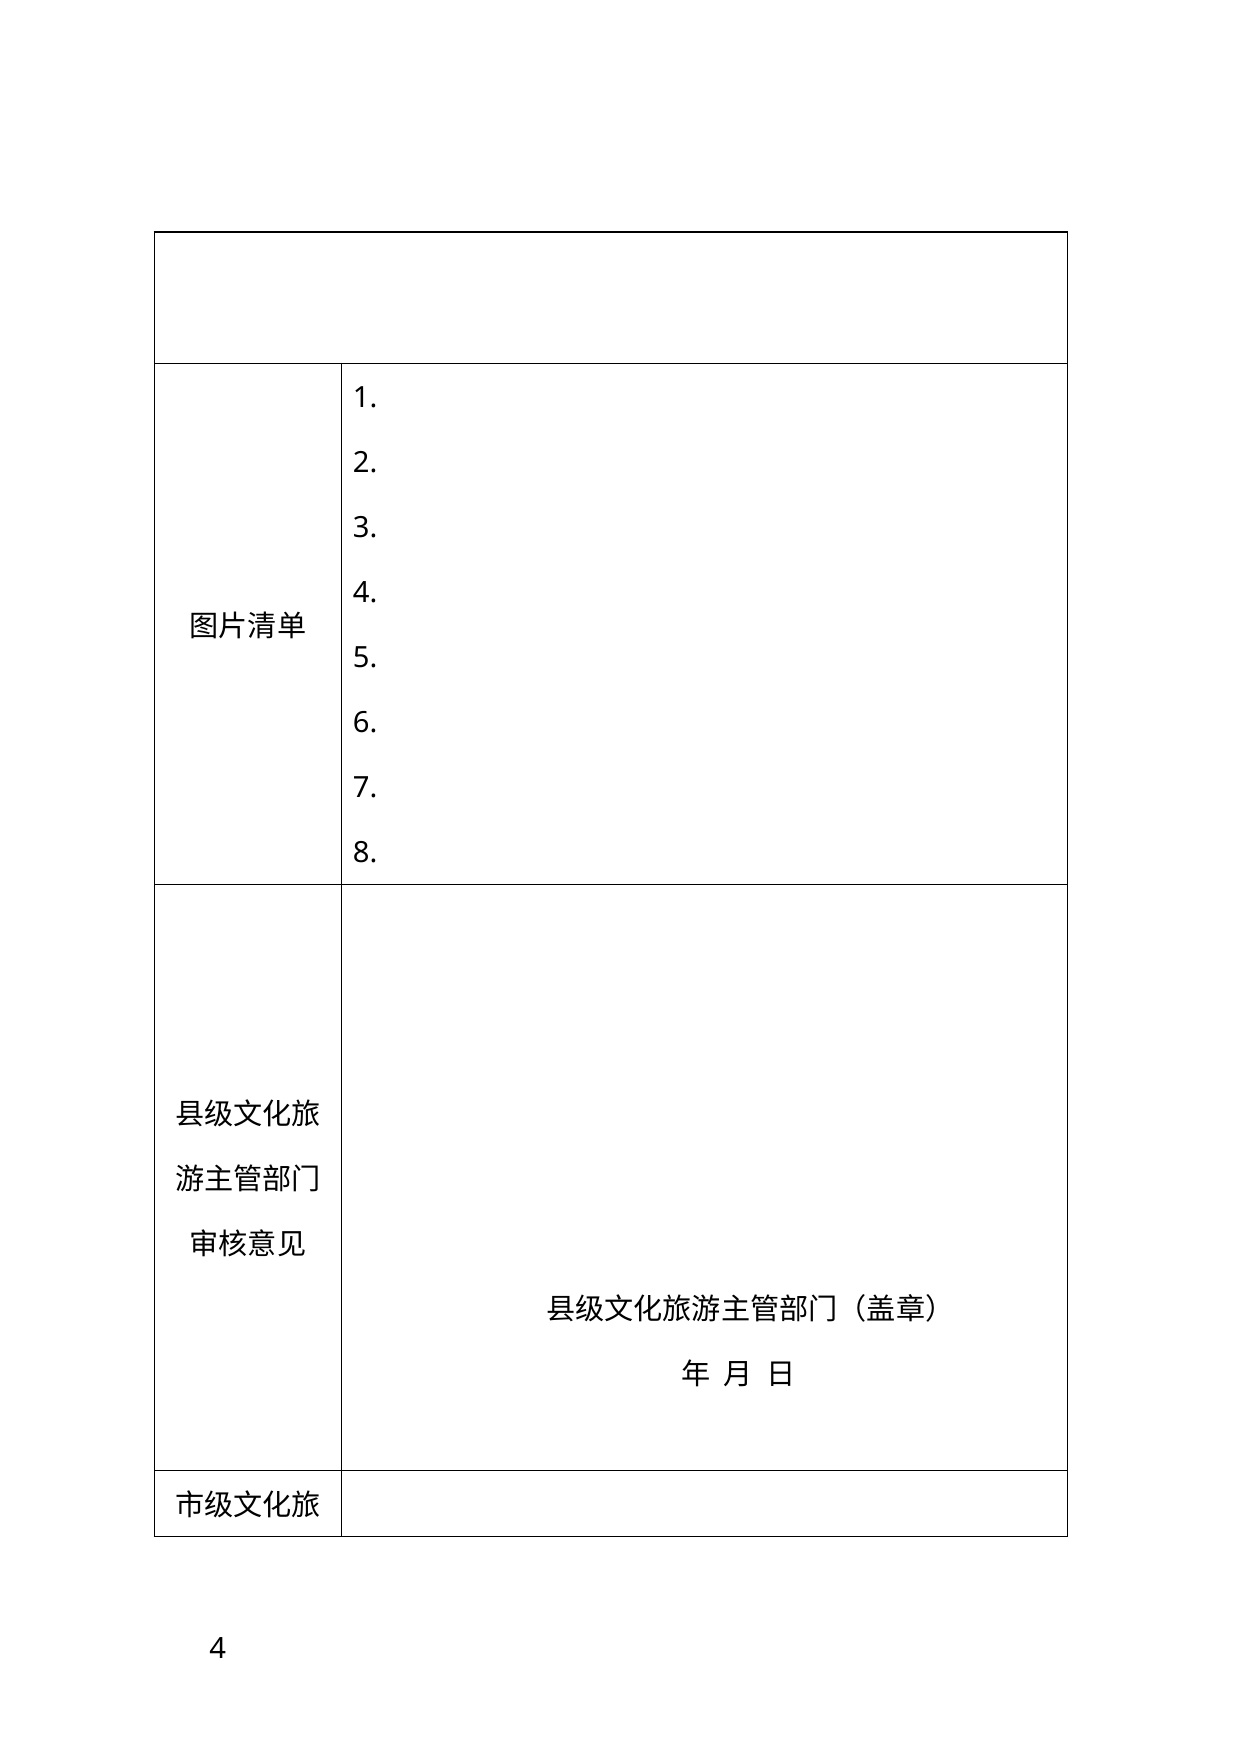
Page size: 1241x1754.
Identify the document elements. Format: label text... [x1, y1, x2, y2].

table_cell 县级文化旅游主管部门（盖章） 年 月 日 [342, 885, 1067, 1469]
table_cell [342, 1471, 1067, 1536]
table_cell 图片清单 [155, 364, 341, 883]
table_cell 市级文化旅 游主管部门 推荐意见 [155, 1471, 341, 1536]
table_cell 县级文化旅 游主管部门 审核意见 [155, 885, 341, 1469]
table_cell 1. 2. 3. 4. 5. 6. 7. 8. [342, 364, 1067, 883]
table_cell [155, 233, 1067, 362]
